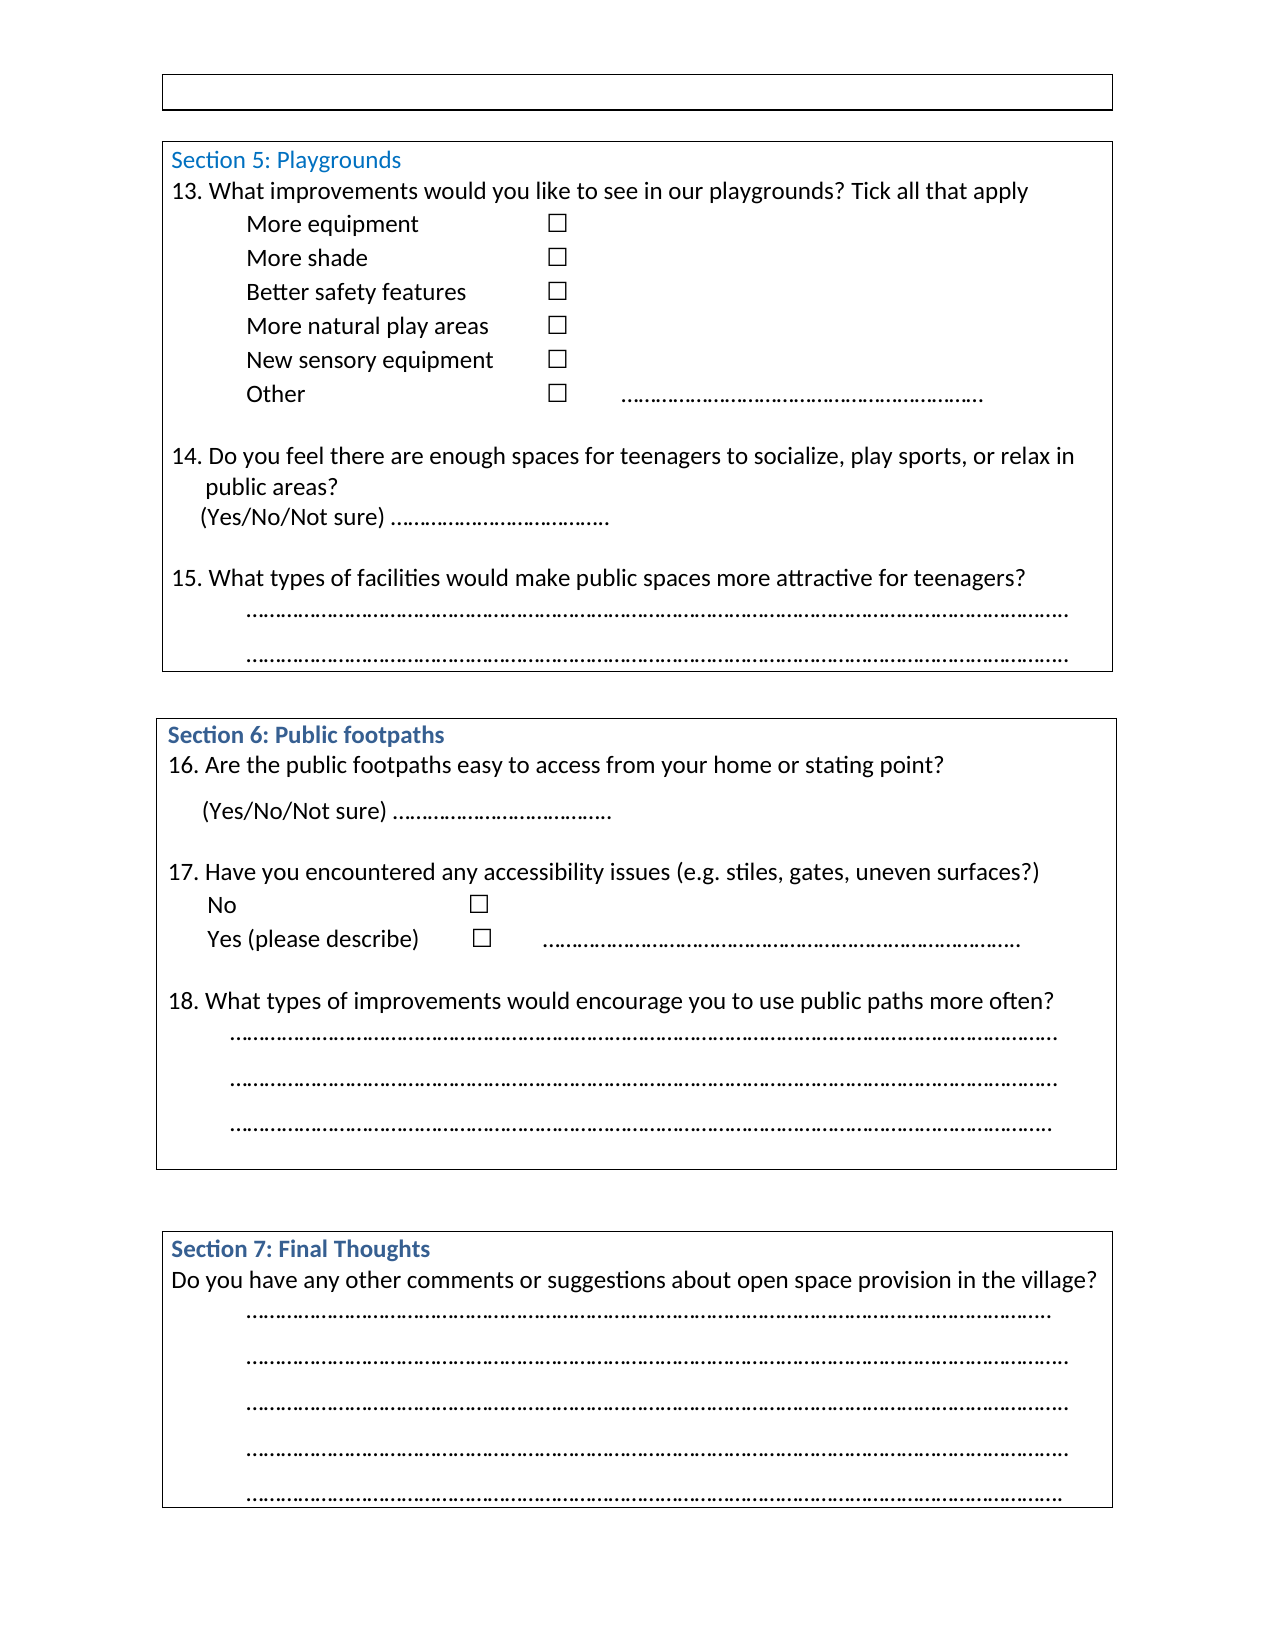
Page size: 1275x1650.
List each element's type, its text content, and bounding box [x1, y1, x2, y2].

text 15. What types of facilities would make public spaces more attractive for teenagers? [171, 562, 1104, 593]
text Section 5: Playgrounds [163, 142, 1112, 175]
text Other ……………………………………………………… [171, 376, 1104, 410]
table_header Section 6: Public footpaths 16. Are the public footpaths easy to access from your home or stating point? (Yes/No/Not sure) ……………………………….. 17. Have you encountered any accessibility issues (e.g. stiles, gates, uneven surfaces?) No ☐ Yes (please describe) ☐ ……………………………………………………………………….. 18. What types of improvements would encourage you to use public paths more often? ……………………………………………………………………………………………………………………………… ……………………………………………………………………………………………………………………………… …………………………………………………………………………………………………………………………….. [157, 719, 1116, 1168]
text …………………………………………………………………………………………………………………………….. [171, 593, 1104, 623]
text More shade [171, 239, 1104, 273]
subtitle Section 7: Final Thoughts [163, 1232, 1112, 1264]
text New sensory equipment [171, 342, 1104, 376]
text Do you have any other comments or suggestions about open space provision in the village? [171, 1264, 1104, 1295]
text (Yes/No/Not sure) ……………………………….. [171, 501, 1104, 532]
text 13. What improvements would you like to see in our playgrounds? Tick all that apply [171, 175, 1104, 205]
text ……………………………………………………………………………………………………………………………. [163, 1474, 1112, 1507]
text …………………………………………………………………………………………………………………………….. [163, 1383, 1112, 1417]
text …………………………………………………………………………………………………………………………….. [163, 635, 1112, 671]
text More natural play areas [171, 307, 1104, 342]
text …………………………………………………………………………………………………………………………….. [163, 1337, 1112, 1371]
text …………………………………………………………………………………………………………………………….. [163, 1429, 1112, 1462]
text ………………………………………………………………………………………………………………………….. [171, 1295, 1104, 1325]
text More equipment [171, 205, 1104, 239]
text 14. Do you feel there are enough spaces for teenagers to socialize, play sports, or relax in [171, 440, 1104, 471]
text Better safety features [171, 273, 1104, 307]
text public areas? [171, 471, 1104, 501]
